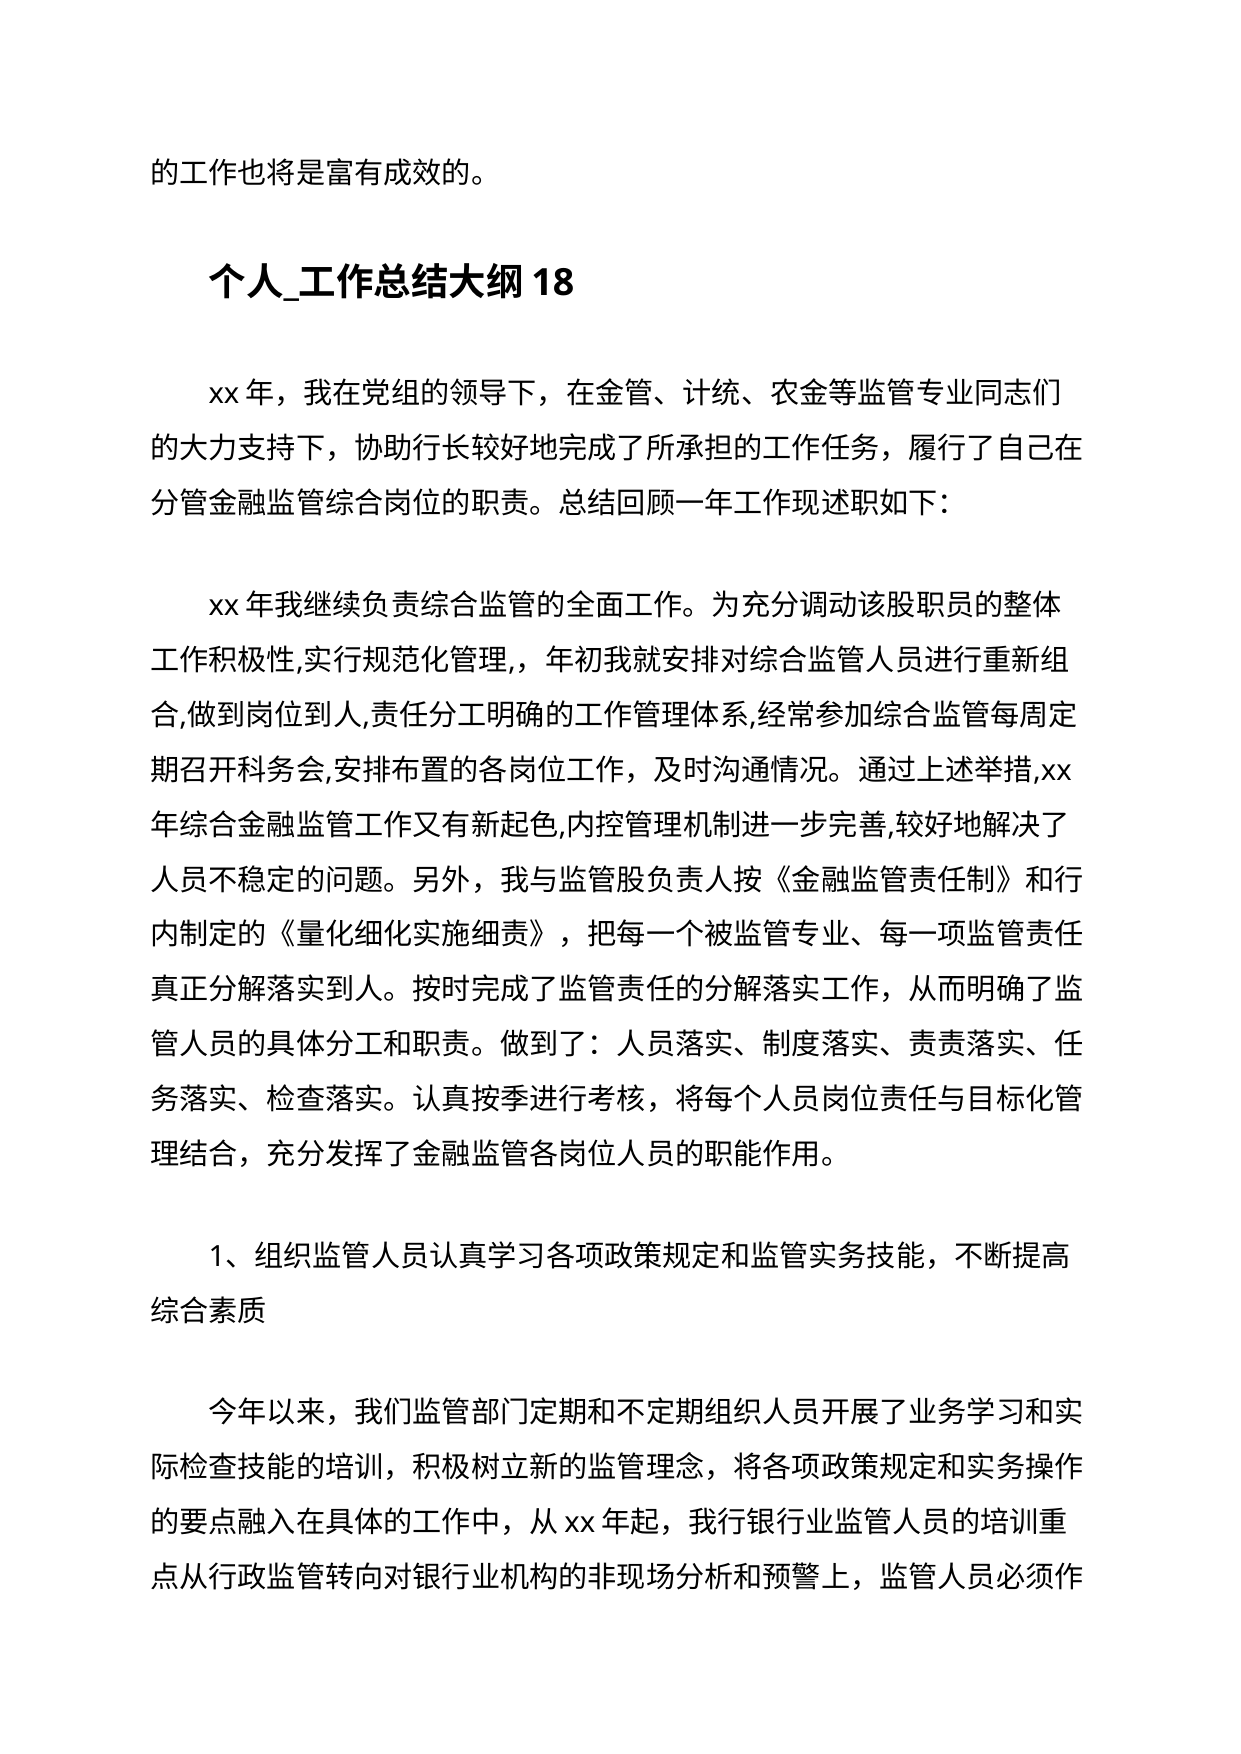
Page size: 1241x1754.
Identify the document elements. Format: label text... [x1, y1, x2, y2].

text 个人_工作总结大纲18 [150, 252, 1090, 306]
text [150, 150, 1090, 192]
text xx年我继续负责综合监管的全面工作。为充分调动该股职员的整体工作积极性,实行规范化管理,，年初我就安排对综合监管人员进行重新组合,做到岗位到人,责任分工明确的工作管理体系,经常参加综合监管每周定期召开科务会,安排布置的各岗位工作，及时沟通情况。通过上述举措,xx年综合金融监管工作又有新起色,内控管理机制进一步完善,较好地解决了人员不稳定的问题。另外，我与监管股负责人按《金融监管责任制》和行内制定的《量化细化实施细责》，把每一个被监管专业、每一项监管责任真正分解落实到人。按时完成了监管责任的分解落实工作，从而明确了监管人员的具体分工和职责。做到了：人员落实、制度落实、责责落实、任务落实、检查落实。认真按季进行考核，将每个人员岗位责任与目标化管理结合，充分发挥了金融监管各岗位人员的职能作用。 [150, 581, 1090, 1173]
text xx年，我在党组的领导下，在金管、计统、农金等监管专业同志们的大力支持下，协助行长较好地完成了所承担的工作任务，履行了自己在分管金融监管综合岗位的职责。总结回顾一年工作现述职如下： [150, 369, 1090, 522]
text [150, 1389, 1090, 1596]
text 1、组织监管人员认真学习各项政策规定和监管实务技能，不断提高综合素质 [150, 1232, 1090, 1329]
